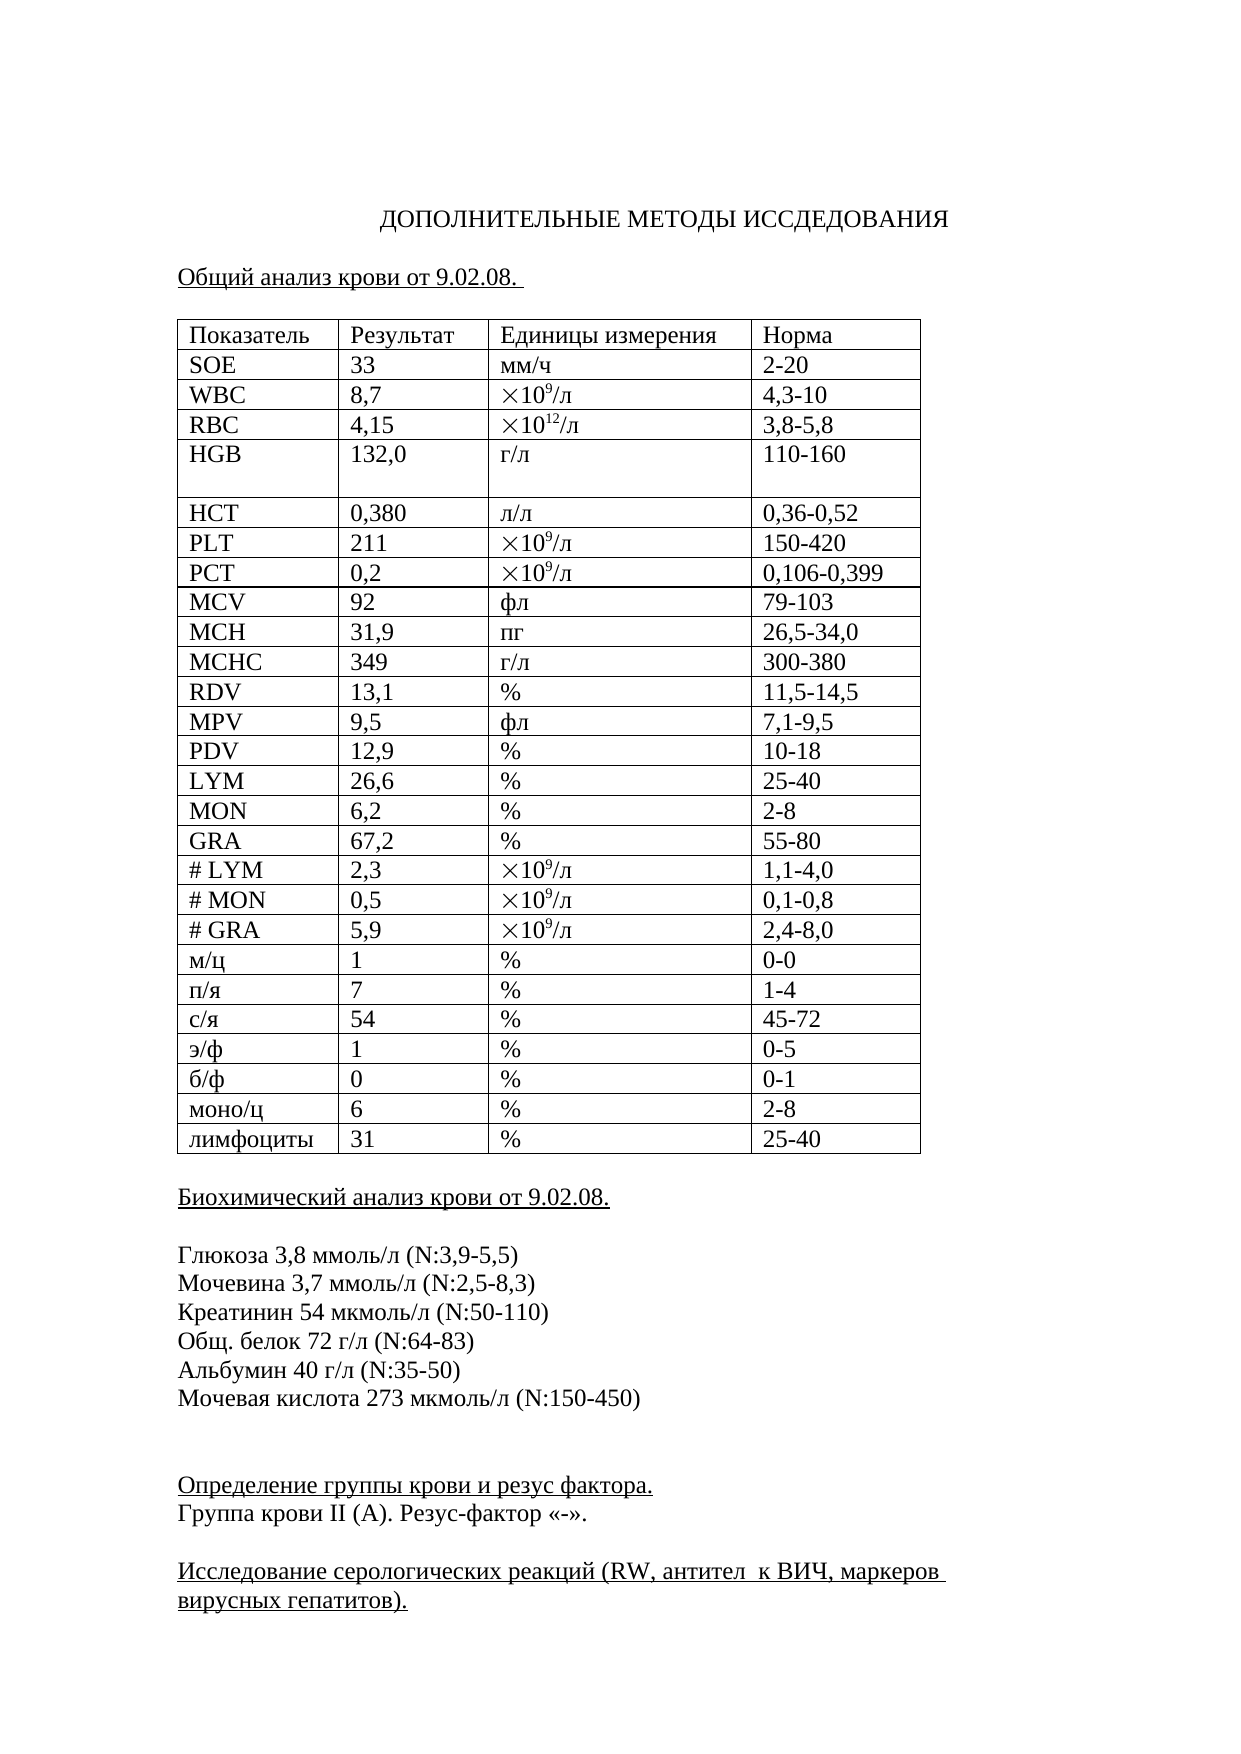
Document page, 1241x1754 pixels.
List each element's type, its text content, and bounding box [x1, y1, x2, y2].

table_cell 67,2 [339, 826, 488, 854]
table_cell 0-5 [752, 1034, 920, 1063]
table_cell % [489, 945, 751, 974]
table_cell 0,5 [339, 885, 488, 914]
table_cell % [489, 796, 751, 825]
table_cell MON [178, 796, 338, 825]
table_cell % [489, 1034, 751, 1063]
table_cell % [489, 677, 751, 706]
table_cell 79-103 [752, 588, 920, 616]
table_cell 11,5-14,5 [752, 677, 920, 706]
table_cell 31,9 [339, 617, 488, 646]
table_cell 7,1-9,5 [752, 707, 920, 735]
table_cell 12,9 [339, 736, 488, 765]
table_cell GRA [178, 826, 338, 854]
table_cell мм/ч [489, 350, 751, 379]
table_cell 1-4 [752, 975, 920, 1003]
table_cell # GRA [178, 915, 338, 944]
table_cell 132,0 [339, 440, 488, 497]
table_cell 8,7 [339, 380, 488, 409]
table_cell 0-1 [752, 1064, 920, 1093]
text Креатинин 54 мкмоль/л (N:50-110) [177, 1297, 1152, 1326]
table_cell MCHC [178, 647, 338, 676]
text Группа крови II (А). Резус-фактор «-». [177, 1498, 1152, 1527]
table_cell л/л [489, 498, 751, 527]
table_cell 31 [339, 1124, 488, 1152]
table_cell % [489, 736, 751, 765]
table_cell 109/л [489, 528, 751, 557]
table_cell 25-40 [752, 766, 920, 795]
table_cell 2-8 [752, 1094, 920, 1123]
table_cell 0,380 [339, 498, 488, 527]
text Биохимический анализ крови от 9.02.08. [177, 1182, 1152, 1211]
table_cell % [489, 975, 751, 1003]
text вирусных гепатитов). [177, 1585, 1152, 1613]
table_cell 26,6 [339, 766, 488, 795]
table_cell WBC [178, 380, 338, 409]
table_cell б/ф [178, 1064, 338, 1093]
table_cell 6 [339, 1094, 488, 1123]
text Общ. белок 72 г/л (N:64-83) [177, 1326, 1152, 1355]
table_cell 211 [339, 528, 488, 557]
table_cell г/л [489, 647, 751, 676]
table_cell 2-8 [752, 796, 920, 825]
table_cell 7 [339, 975, 488, 1003]
table_cell 1 [339, 1034, 488, 1063]
table_cell 300-380 [752, 647, 920, 676]
table_header Показатель [178, 320, 338, 349]
table_cell HCT [178, 498, 338, 527]
table_cell 0,36-0,52 [752, 498, 920, 527]
table_cell % [489, 766, 751, 795]
table_cell 5,9 [339, 915, 488, 944]
table_cell моно/ц [178, 1094, 338, 1123]
table_cell лимфоциты [178, 1124, 338, 1152]
table_cell фл [489, 707, 751, 735]
table_cell 55-80 [752, 826, 920, 854]
table_cell PDV [178, 736, 338, 765]
table_cell # MON [178, 885, 338, 914]
table_header Результат [339, 320, 488, 349]
table_cell э/ф [178, 1034, 338, 1063]
table_cell 0,1-0,8 [752, 885, 920, 914]
text Общий анализ крови от 9.02.08. [177, 262, 1152, 291]
table_cell г/л [489, 440, 751, 497]
table_cell 3,8-5,8 [752, 410, 920, 438]
table_cell 45-72 [752, 1005, 920, 1033]
table_cell 26,5-34,0 [752, 617, 920, 646]
table_cell MPV [178, 707, 338, 735]
table_cell RBC [178, 410, 338, 438]
table_cell 54 [339, 1005, 488, 1033]
table_cell м/ц [178, 945, 338, 974]
table_cell % [489, 1005, 751, 1033]
table_cell 0,2 [339, 558, 488, 586]
table_cell 1,1-4,0 [752, 856, 920, 884]
text Мочевина 3,7 ммоль/л (N:2,5-8,3) [177, 1268, 1152, 1297]
table_cell 109/л [489, 915, 751, 944]
table_cell 0 [339, 1064, 488, 1093]
table_cell с/я [178, 1005, 338, 1033]
text Альбумин 40 г/л (N:35-50) [177, 1355, 1152, 1383]
table_cell PLT [178, 528, 338, 557]
table_cell 13,1 [339, 677, 488, 706]
table_cell % [489, 826, 751, 854]
table_cell 1012/л [489, 410, 751, 438]
table_cell 0,106-0,399 [752, 558, 920, 586]
table_cell 349 [339, 647, 488, 676]
table_cell 109/л [489, 558, 751, 586]
table_cell 2,3 [339, 856, 488, 884]
table_cell пг [489, 617, 751, 646]
table_cell 109/л [489, 856, 751, 884]
text ДОПОЛНИТЕЛЬНЫЕ МЕТОДЫ ИССДЕДОВАНИЯ [177, 204, 1152, 233]
table_cell HGB [178, 440, 338, 497]
table_cell 109/л [489, 885, 751, 914]
table_header Единицы измерения [489, 320, 751, 349]
table_cell п/я [178, 975, 338, 1003]
table_header Норма [752, 320, 920, 349]
table_cell 9,5 [339, 707, 488, 735]
table_cell 1 [339, 945, 488, 974]
table_cell 2-20 [752, 350, 920, 379]
table_cell SOE [178, 350, 338, 379]
table_cell 109/л [489, 380, 751, 409]
table_cell % [489, 1064, 751, 1093]
table_cell RDV [178, 677, 338, 706]
table_cell 4,15 [339, 410, 488, 438]
text Исследование серологических реакций (RW, антител к ВИЧ, маркеров [177, 1556, 1152, 1585]
table_cell 10-18 [752, 736, 920, 765]
table_cell MCV [178, 588, 338, 616]
table_cell 92 [339, 588, 488, 616]
table_cell MCH [178, 617, 338, 646]
table_cell 110-160 [752, 440, 920, 497]
table_cell 0-0 [752, 945, 920, 974]
table_cell 6,2 [339, 796, 488, 825]
text Определение группы крови и резус фактора. [177, 1470, 1152, 1498]
text Глюкоза 3,8 ммоль/л (N:3,9-5,5) [177, 1240, 1152, 1268]
text Мочевая кислота 273 мкмоль/л (N:150-450) [177, 1383, 1152, 1412]
table_cell % [489, 1124, 751, 1152]
table_cell 33 [339, 350, 488, 379]
table_cell PCT [178, 558, 338, 586]
table_cell 2,4-8,0 [752, 915, 920, 944]
table_cell # LYM [178, 856, 338, 884]
table_cell 25-40 [752, 1124, 920, 1152]
table_cell 4,3-10 [752, 380, 920, 409]
table_cell % [489, 1094, 751, 1123]
table_cell 150-420 [752, 528, 920, 557]
table_cell фл [489, 588, 751, 616]
table_cell LYM [178, 766, 338, 795]
